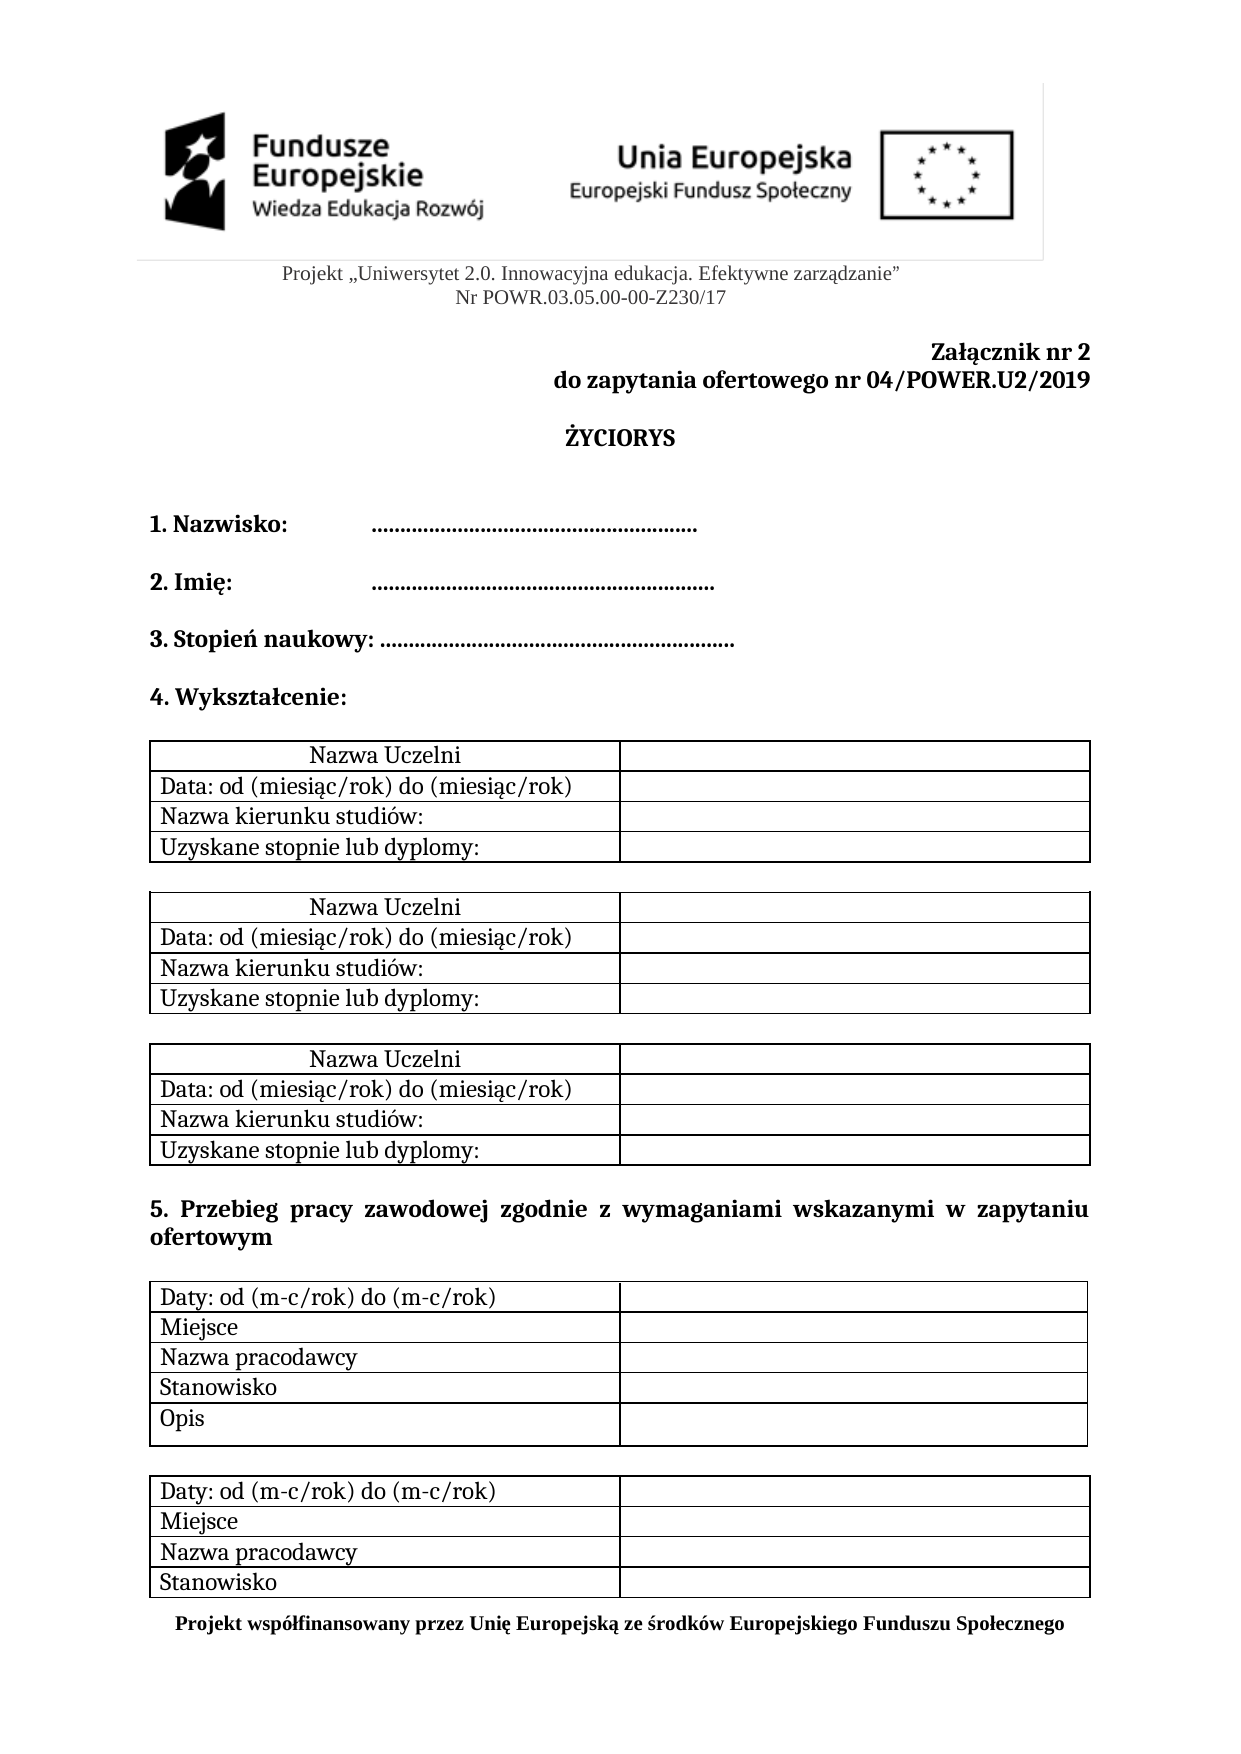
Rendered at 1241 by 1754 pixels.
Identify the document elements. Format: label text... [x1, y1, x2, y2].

text Załącznik nr 2 [150, 337, 1090, 366]
table_header Nazwa Uczelni [151, 1045, 619, 1073]
table_cell [621, 802, 1089, 831]
table_cell [621, 1313, 1087, 1341]
table_cell [621, 1136, 1089, 1164]
table_cell [621, 1343, 1087, 1372]
table_cell Miejsce [151, 1507, 619, 1536]
table_cell Nazwa kierunku studiów: [151, 802, 619, 831]
table_cell Stanowisko [151, 1568, 619, 1596]
text 2. Imię: ............................................................ [150, 567, 1090, 596]
table_header [621, 893, 1089, 922]
text 4. Wykształcenie: [150, 682, 1090, 711]
table_cell Miejsce [151, 1313, 619, 1341]
table_cell Nazwa kierunku studiów: [151, 954, 619, 982]
text 1. Nazwisko: ......................................................... [150, 510, 1090, 539]
table_header Daty: od (m-c/rok) do (m-c/rok) [151, 1477, 619, 1506]
table_cell [621, 984, 1089, 1013]
table_cell Nazwa pracodawcy [151, 1537, 619, 1566]
text 5. Przebieg pracy zawodowej zgodnie z wymaganiami wskazanymi w zapytaniu ofertowym [150, 1194, 1090, 1252]
table_cell [621, 923, 1089, 952]
table_cell Uzyskane stopnie lub dyplomy: [151, 1136, 619, 1164]
table_header Nazwa Uczelni [151, 893, 619, 922]
table_cell Data: od (miesiąc/rok) do (miesiąc/rok) [151, 923, 619, 952]
table_cell [621, 1537, 1089, 1566]
table_cell [621, 1404, 1087, 1445]
table_cell [621, 1507, 1089, 1536]
text ŻYCIORYS [150, 424, 1090, 452]
table_cell Stanowisko [151, 1373, 619, 1402]
text do zapytania ofertowego nr 04/POWER.U2/2019 [150, 366, 1090, 395]
table_cell [621, 1075, 1089, 1104]
text 3. Stopień naukowy: .............................................................. [150, 625, 1090, 654]
table_cell [621, 1373, 1087, 1402]
table_cell [621, 772, 1089, 801]
table_header [621, 1477, 1089, 1506]
table_header [621, 742, 1089, 770]
table_header Nazwa Uczelni [151, 742, 619, 770]
table_cell [621, 832, 1089, 861]
table_header Daty: od (m-c/rok) do (m-c/rok) [151, 1282, 620, 1311]
table_cell Opis [151, 1404, 619, 1445]
table_header [621, 1045, 1089, 1073]
table_cell [621, 954, 1089, 982]
table_cell [621, 1568, 1089, 1596]
table_cell Nazwa kierunku studiów: [151, 1105, 619, 1134]
table_cell Data: od (miesiąc/rok) do (miesiąc/rok) [151, 1075, 619, 1104]
table_cell Uzyskane stopnie lub dyplomy: [151, 832, 619, 861]
table_cell Nazwa pracodawcy [151, 1343, 619, 1372]
table_cell [621, 1105, 1089, 1134]
picture [136, 83, 1045, 262]
table_cell Uzyskane stopnie lub dyplomy: [151, 984, 619, 1013]
table_cell Data: od (miesiąc/rok) do (miesiąc/rok) [151, 772, 619, 801]
table_header [621, 1282, 1087, 1311]
